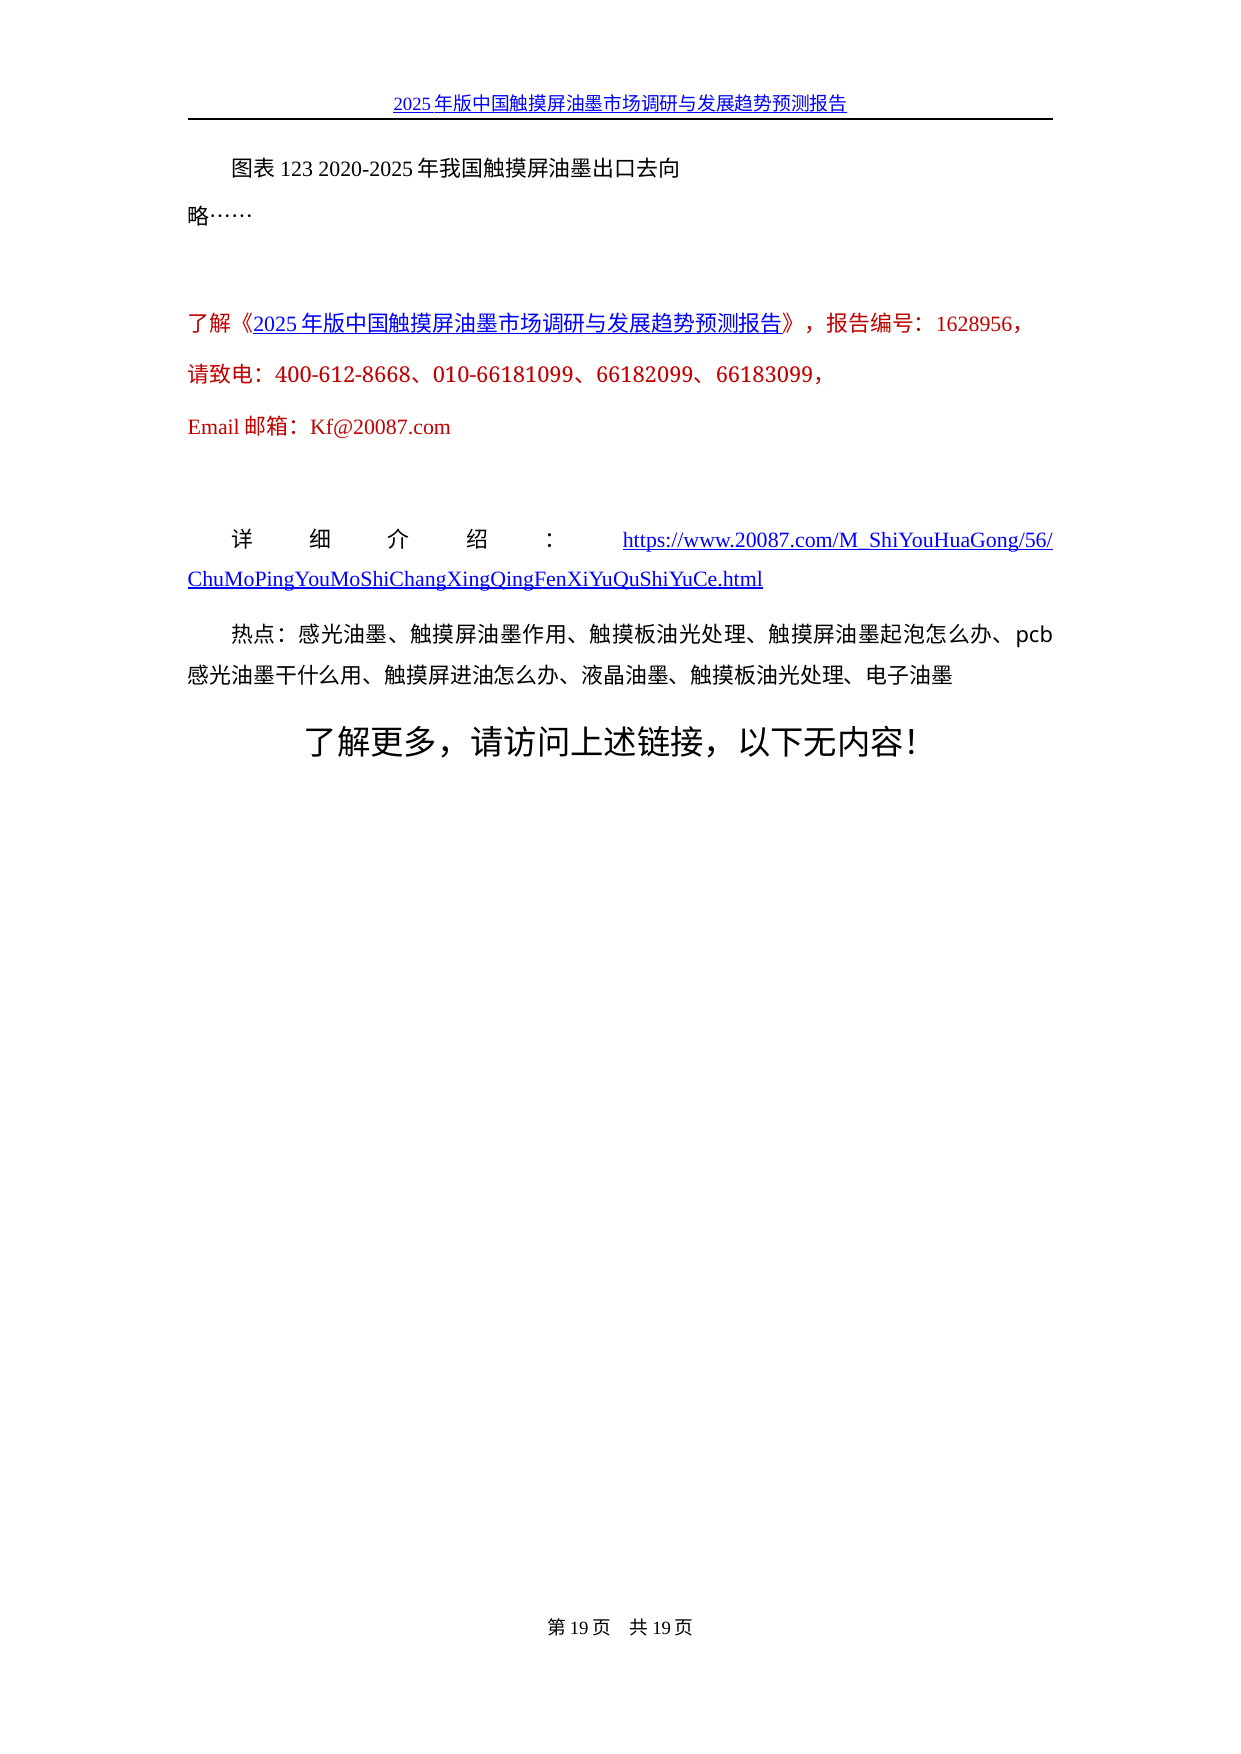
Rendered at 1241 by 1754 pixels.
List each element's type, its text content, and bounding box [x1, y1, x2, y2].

text 了解《2025年版中国触摸屏油墨市场调研与发展趋势预测报告》，报告编号：1628956， [187, 305, 1053, 338]
text 详细介绍：https://www.20087.com/M_ShiYouHuaGong/56/ChuMoPingYouMoShiChangXingQingFenXiYuQuShiYuCe.html [187, 521, 1053, 594]
text 热点：感光油墨、触摸屏油墨作用、触摸板油光处理、触摸屏油墨起泡怎么办、pcb感光油墨干什么用、触摸屏进油怎么办、液晶油墨、触摸板油光处理、电子油墨 [187, 617, 1053, 690]
title 了解更多，请访问上述链接，以下无内容！ [187, 708, 1053, 773]
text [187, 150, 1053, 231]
text Email邮箱：Kf@20087.com [187, 408, 1053, 441]
text 请致电：400-612-8668、010-66181099、66182099、66183099， [187, 357, 1053, 389]
